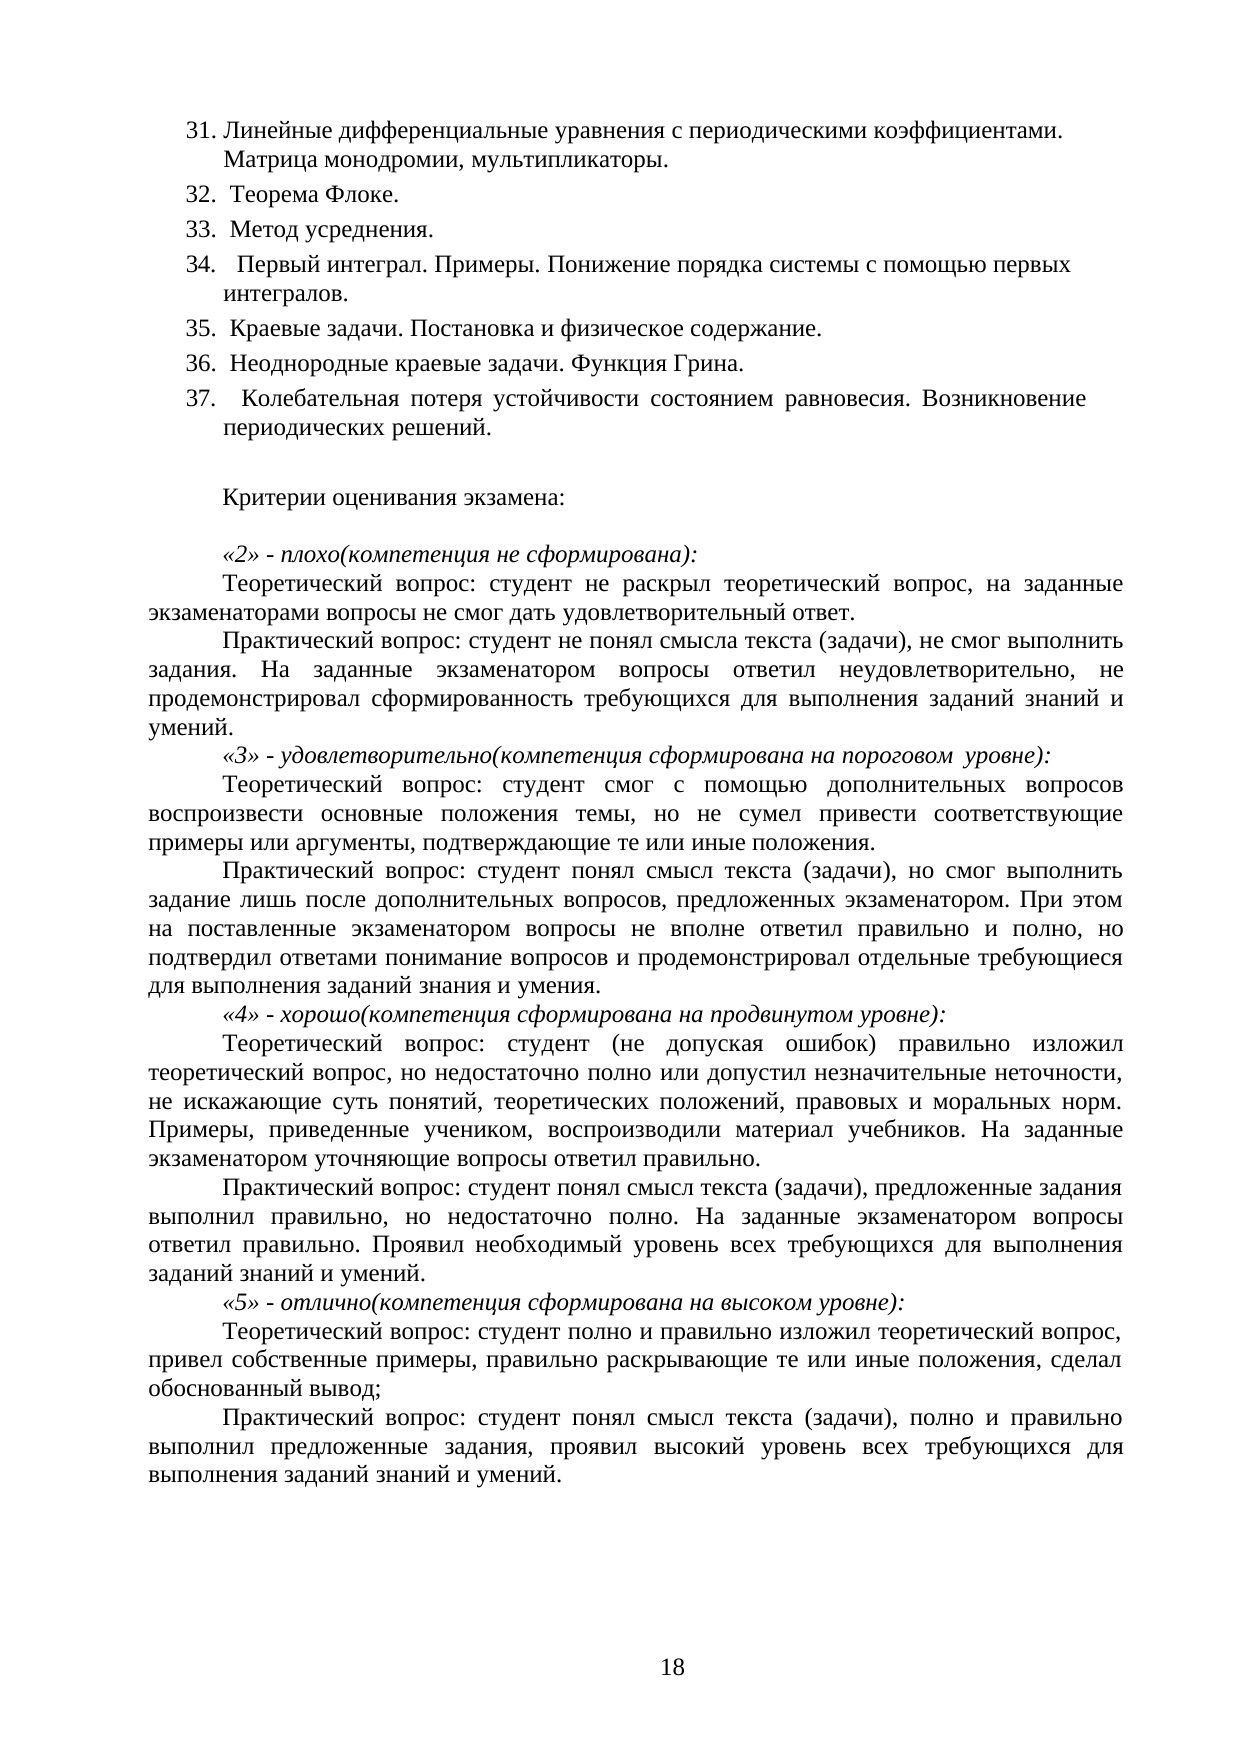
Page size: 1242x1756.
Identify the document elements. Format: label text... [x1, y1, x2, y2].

text «3» - удовлетворительно(компетенция сформирована на пороговом уровне): [222, 741, 1173, 769]
text Практический вопрос: студент понял смысл текста (задачи), предложенные задания выполнил правильно, но недостаточно полно. На заданные экзаменатором вопросы ответил правильно. Проявил необходимый уровень всех требующихся для выполнения заданий знаний и умений. [148, 1172, 1123, 1287]
list Краевые задачи. Постановка и физическое содержание. [185, 313, 1173, 342]
text Практический вопрос: студент не понял смысла текста (задачи), не смог выполнить задания. На заданные экзаменатором вопросы ответил неудовлетворительно, не продемонстрировал сформированность требующихся для выполнения заданий знаний и умений. [148, 626, 1124, 741]
list Метод усреднения. [185, 214, 1173, 243]
text Теоретический вопрос: студент смог с помощью дополнительных вопросов воспроизвести основные положения темы, но не сумел привести соответствующие примеры или аргументы, подтверждающие те или иные положения. [148, 769, 1124, 856]
list Линейные дифференциальные уравнения с периодическими коэффициентами. Матрица монодромии, мультипликаторы. [186, 115, 1065, 173]
list Первый интеграл. Примеры. Понижение порядка системы с помощью первых интегралов. [186, 249, 1103, 307]
text Практический вопрос: студент понял смысл текста (задачи), полно и правильно выполнил предложенные задания, проявил высокий уровень всех требующихся для выполнения заданий знаний и умений. [148, 1402, 1124, 1488]
text Теоретический вопрос: студент не раскрыл теоретический вопрос, на заданные экзаменаторами вопросы не смог дать удовлетворительный ответ. [148, 568, 1123, 626]
text Теоретический вопрос: студент (не допуская ошибок) правильно изложил теоретический вопрос, но недостаточно полно или допустил незначительные неточности, не искажающие суть понятий, теоретических положений, правовых и моральных норм. Примеры, приведенные учеником, воспроизводили материал учебников. На заданные экзаменатором уточняющие вопросы ответил правильно. [148, 1028, 1123, 1172]
text Критерии оценивания экзамена: [222, 482, 1173, 511]
text «2» - плохо(компетенция не сформирована): [222, 539, 1173, 568]
text «4» - хорошо(компетенция сформирована на продвинутом уровне): [222, 999, 1173, 1028]
text Практический вопрос: студент понял смысл текста (задачи), но смог выполнить задание лишь после дополнительных вопросов, предложенных экзаменатором. При этом на поставленные экзаменатором вопросы не вполне ответил правильно и полно, но подтвердил ответами понимание вопросов и продемонстрировал отдельные требующиеся для выполнения заданий знания и умения. [148, 856, 1124, 999]
list Неоднородные краевые задачи. Функция Грина. [185, 348, 1173, 377]
text «5» - отлично(компетенция сформирована на высоком уровне): [222, 1287, 1173, 1316]
text Теоретический вопрос: студент полно и правильно изложил теоретический вопрос, привел собственные примеры, правильно раскрывающие те или иные положения, сделал обоснованный вывод; [148, 1316, 1123, 1402]
list Колебательная потеря устойчивости состоянием равновесия. Возникновение периодических решений. [186, 383, 1090, 440]
list Теорема Флоке. [185, 179, 1173, 208]
